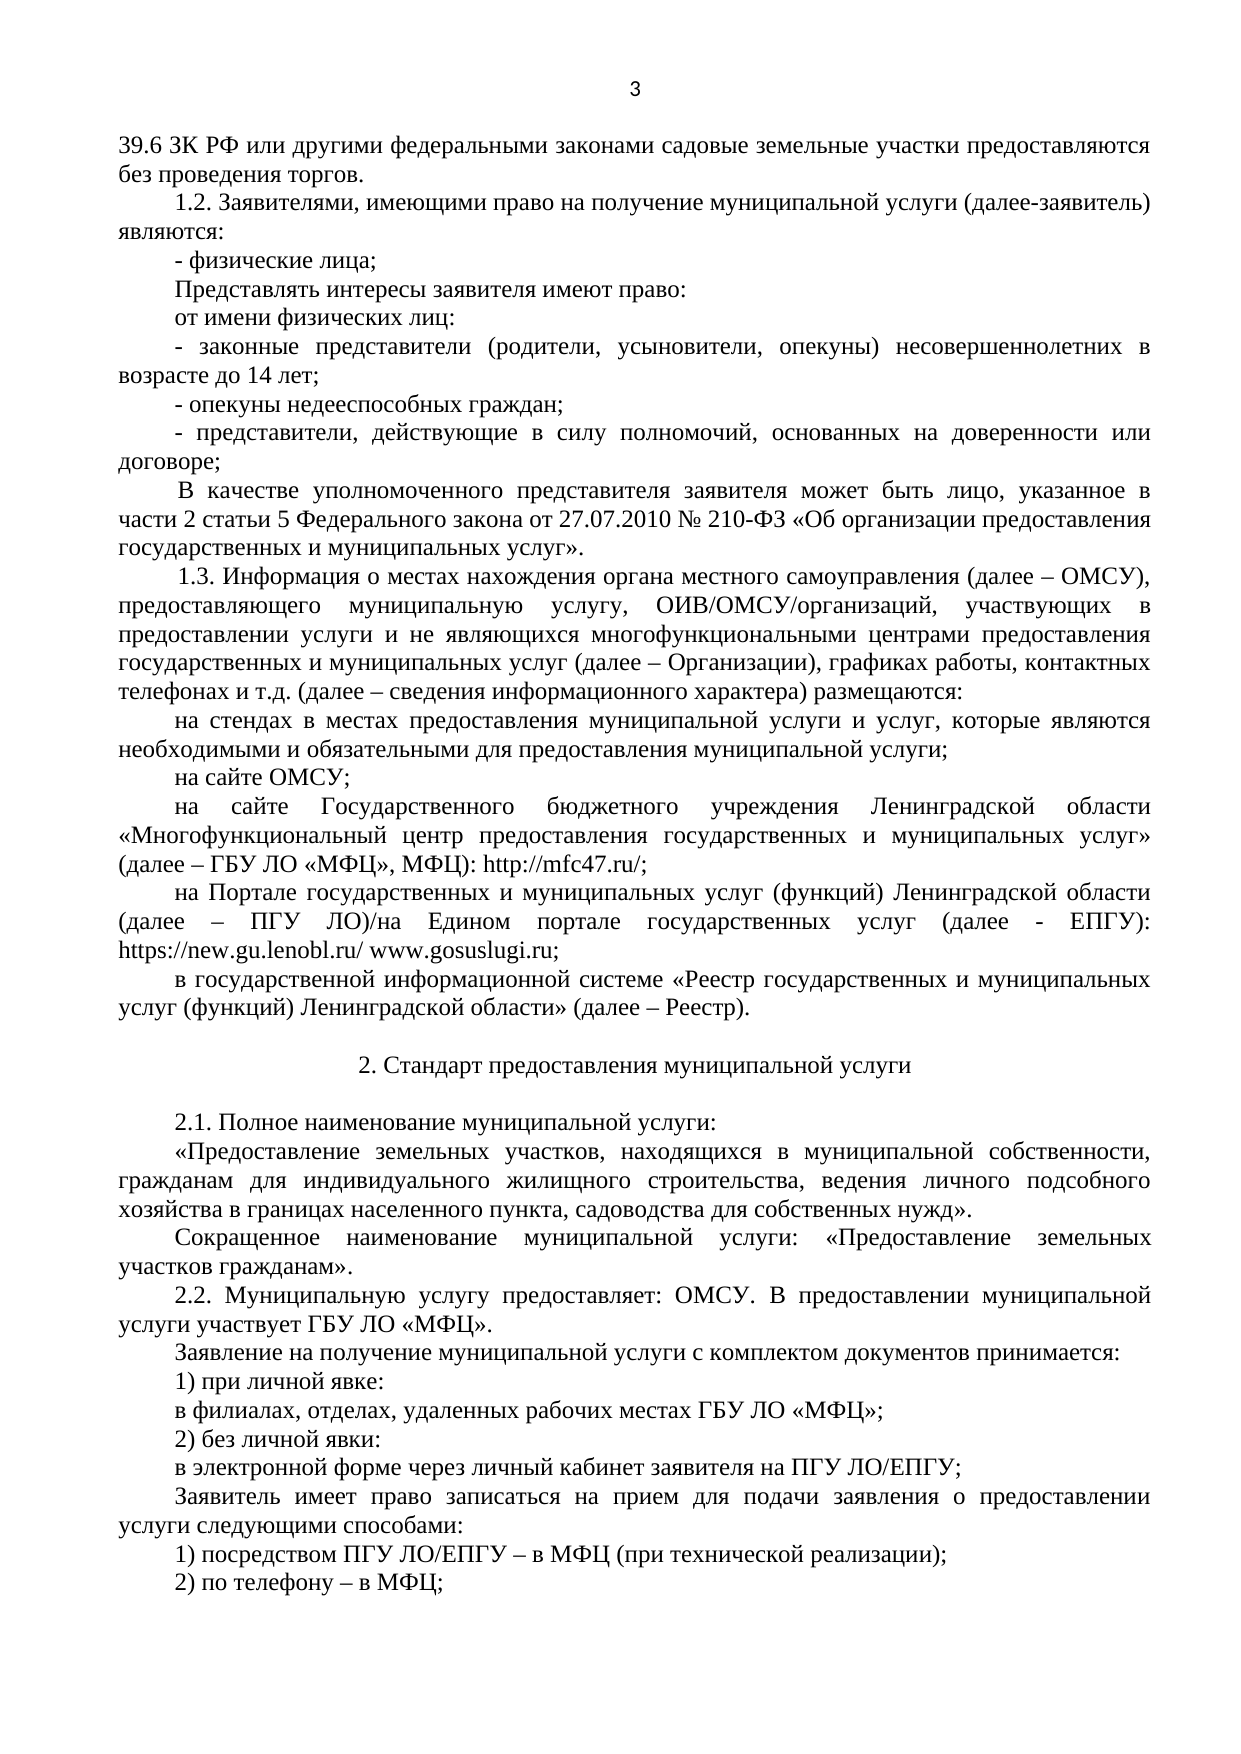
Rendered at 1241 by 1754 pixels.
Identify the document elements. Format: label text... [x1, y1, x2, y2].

text В качестве уполномоченного представителя заявителя может быть лицо, указанное в части 2 статьи 5 Федерального закона от 27.07.2010 № 210-ФЗ «Об организации предоставления государственных и муниципальных услуг». [118, 475, 1152, 561]
text на Портале государственных и муниципальных услуг (функций) Ленинградской области (далее – ПГУ ЛО)/на Едином портале государственных услуг (далее - ЕПГУ): https://new.gu.lenobl.ru/ www.gosuslugi.ru; [118, 877, 1152, 964]
text 1.2. Заявителями, имеющими право на получение муниципальной услуги (далее-заявитель) являются: [118, 187, 1152, 245]
text Представлять интересы заявителя имеют право: [118, 274, 1152, 302]
text 1) посредством ПГУ ЛО/ЕПГУ – в МФЦ (при технической реализации); [118, 1539, 1152, 1567]
text Сокращенное наименование муниципальной услуги: «Предоставление земельных участков гражданам». [118, 1222, 1152, 1280]
text на сайте ОМСУ; [118, 762, 1152, 791]
text 1) при личной явке: [118, 1366, 1152, 1395]
text 2) без личной явки: [118, 1424, 1152, 1452]
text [118, 130, 1152, 187]
text 2.1. Полное наименование муниципальной услуги: [118, 1107, 1152, 1136]
text - законные представители (родители, усыновители, опекуны) несовершеннолетних в возрасте до 14 лет; [118, 331, 1152, 389]
text в государственной информационной системе «Реестр государственных и муниципальных услуг (функций) Ленинградской области» (далее – Реестр). [118, 964, 1152, 1021]
text «Предоставление земельных участков, находящихся в муниципальной собственности, гражданам для индивидуального жилищного строительства, ведения личного подсобного хозяйства в границах населенного пункта, садоводства для собственных нужд». [118, 1136, 1152, 1222]
text - физические лица; [118, 245, 1152, 274]
text в филиалах, отделах, удаленных рабочих местах ГБУ ЛО «МФЦ»; [118, 1395, 1152, 1424]
text на сайте Государственного бюджетного учреждения Ленинградской области «Многофункциональный центр предоставления государственных и муниципальных услуг» (далее – ГБУ ЛО «МФЦ», МФЦ): http://mfc47.ru/; [118, 791, 1152, 877]
text от имени физических лиц: [118, 302, 1152, 331]
text на стендах в местах предоставления муниципальной услуги и услуг, которые являются необходимыми и обязательными для предоставления муниципальной услуги; [118, 705, 1152, 762]
text Заявление на получение муниципальной услуги с комплектом документов принимается: [118, 1337, 1152, 1366]
text - опекуны недееспособных граждан; [118, 389, 1152, 417]
text 2. Стандарт предоставления муниципальной услуги [118, 1050, 1152, 1079]
text - представители, действующие в силу полномочий, основанных на доверенности или договоре; [118, 417, 1152, 475]
text в электронной форме через личный кабинет заявителя на ПГУ ЛО/ЕПГУ; [118, 1452, 1152, 1481]
text Заявитель имеет право записаться на прием для подачи заявления о предоставлении услуги следующими способами: [118, 1481, 1152, 1539]
text 1.3. Информация о местах нахождения органа местного самоуправления (далее – ОМСУ), предоставляющего муниципальную услугу, ОИВ/ОМСУ/организаций, участвующих в предоставлении услуги и не являющихся многофункциональными центрами предоставления государственных и муниципальных услуг (далее – Организации), графиках работы, контактных телефонах и т.д. (далее – сведения информационного характера) размещаются: [118, 561, 1152, 705]
text 2.2. Муниципальную услугу предоставляет: ОМСУ. В предоставлении муниципальной услуги участвует ГБУ ЛО «МФЦ». [118, 1280, 1152, 1337]
text 2) по телефону – в МФЦ; [118, 1567, 1152, 1596]
